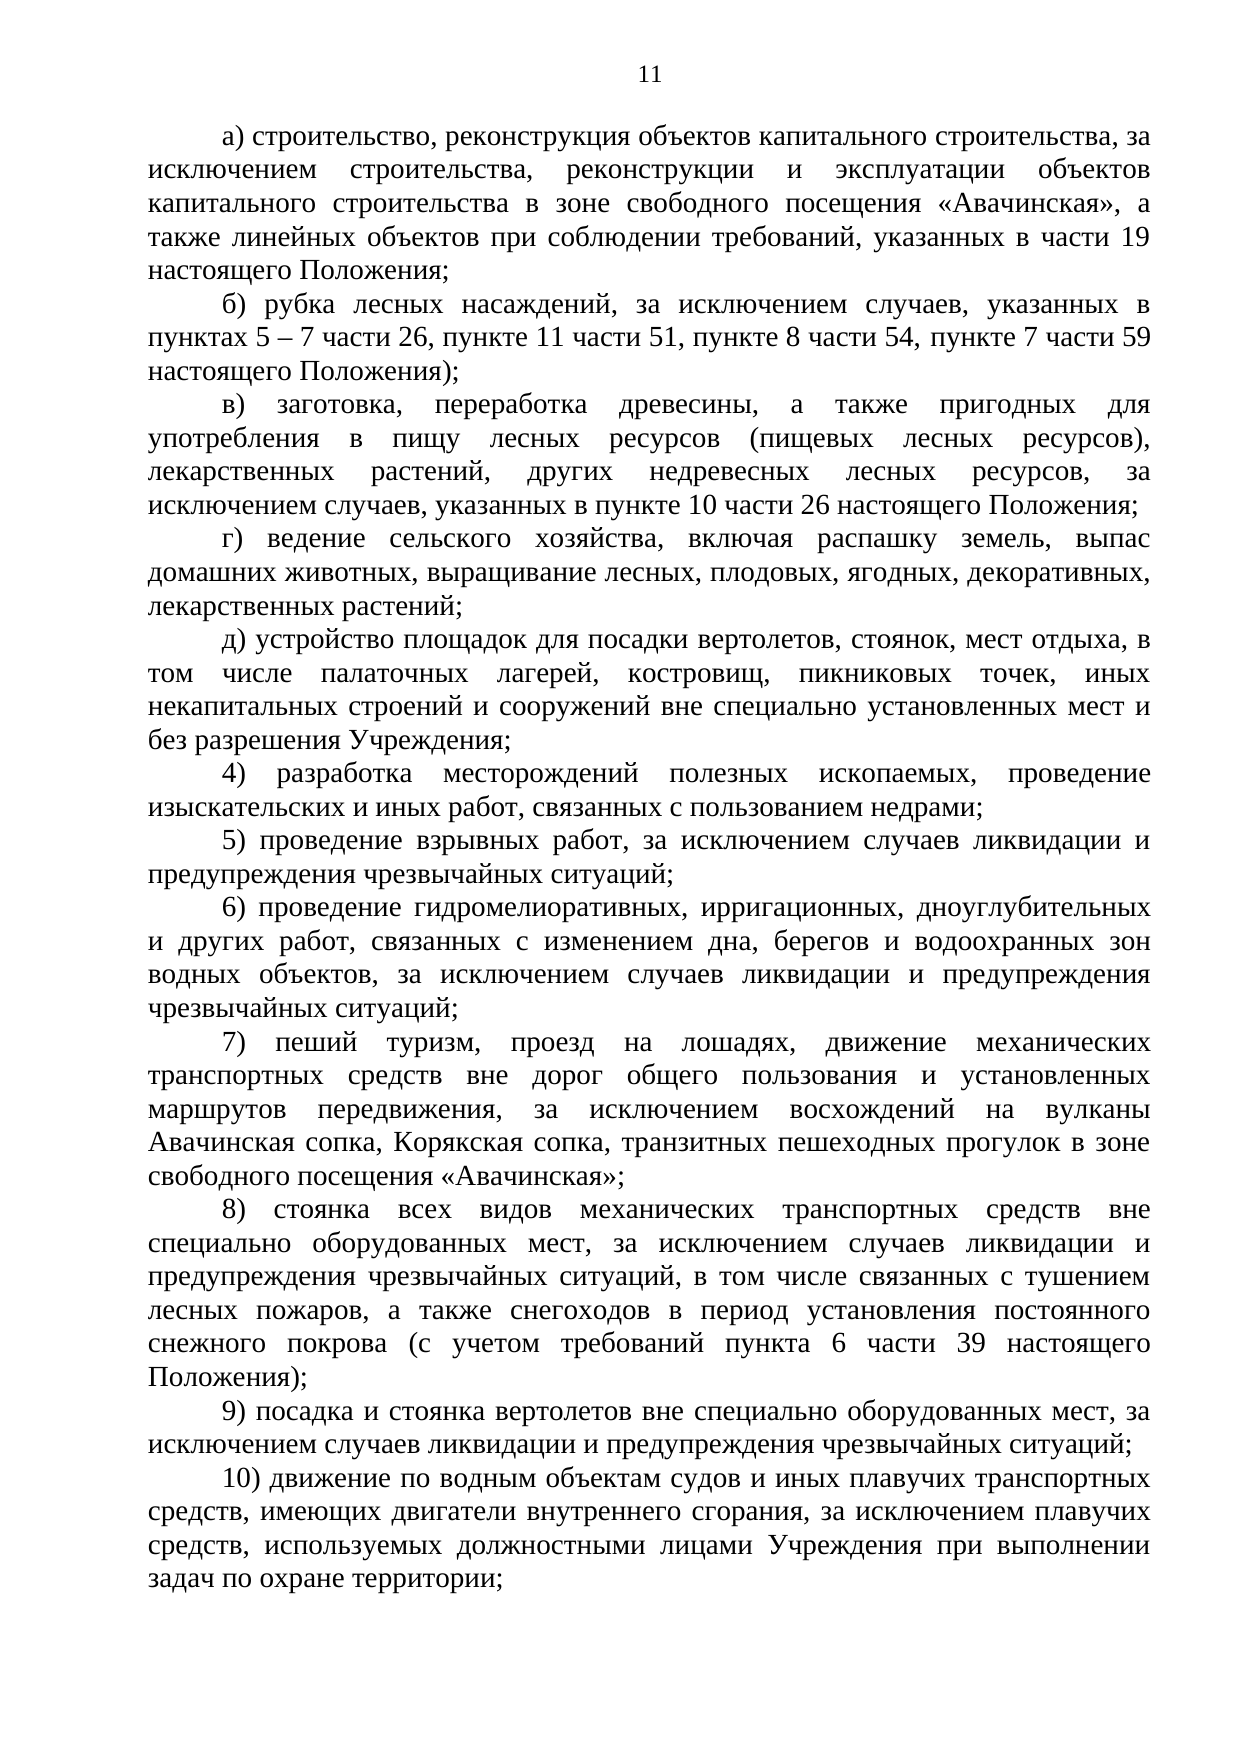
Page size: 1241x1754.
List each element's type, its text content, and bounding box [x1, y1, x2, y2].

text г) ведение сельского хозяйства, включая распашку земель, выпас домашних животных, выращивание лесных, плодовых, ягодных, декоративных, лекарственных растений; [148, 521, 1152, 621]
text а) строительство, реконструкция объектов капитального строительства, за исключением строительства, реконструкции и эксплуатации объектов капитального строительства в зоне свободного посещения «Авачинская», а также линейных объектов при соблюдении требований, указанных в части 19 настоящего Положения; [148, 118, 1152, 286]
text 7) пеший туризм, проезд на лошадях, движение механических транспортных средств вне дорог общего пользования и установленных маршрутов передвижения, за исключением восхождений на вулканы Авачинская сопка, Корякская сопка, транзитных пешеходных прогулок в зоне свободного посещения «Авачинская»; [148, 1024, 1152, 1191]
text 9) посадка и стоянка вертолетов вне специально оборудованных мест, за исключением случаев ликвидации и предупреждения чрезвычайных ситуаций; [148, 1393, 1152, 1460]
text 10) движение по водным объектам судов и иных плавучих транспортных средств, имеющих двигатели внутреннего сгорания, за исключением плавучих средств, используемых должностными лицами Учреждения при выполнении задач по охране территории; [148, 1460, 1152, 1594]
text 6) проведение гидромелиоративных, ирригационных, дноуглубительных и других работ, связанных с изменением дна, берегов и водоохранных зон водных объектов, за исключением случаев ликвидации и предупреждения чрезвычайных ситуаций; [148, 889, 1152, 1024]
text д) устройство площадок для посадки вертолетов, стоянок, мест отдыха, в том числе палаточных лагерей, костровищ, пикниковых точек, иных некапитальных строений и сооружений вне специально установленных мест и без разрешения Учреждения; [148, 621, 1152, 755]
text 5) проведение взрывных работ, за исключением случаев ликвидации и предупреждения чрезвычайных ситуаций; [148, 822, 1152, 889]
text 4) разработка месторождений полезных ископаемых, проведение изыскательских и иных работ, связанных с пользованием недрами; [148, 755, 1152, 822]
text в) заготовка, переработка древесины, а также пригодных для употребления в пищу лесных ресурсов (пищевых лесных ресурсов), лекарственных растений, других недревесных лесных ресурсов, за исключением случаев, указанных в пункте 10 части 26 настоящего Положения; [148, 386, 1152, 521]
text б) рубка лесных насаждений, за исключением случаев, указанных в пунктах 5 – 7 части 26, пункте 11 части 51, пункте 8 части 54, пункте 7 части 59 настоящего Положения); [148, 286, 1152, 386]
text 8) стоянка всех видов механических транспортных средств вне специально оборудованных мест, за исключением случаев ликвидации и предупреждения чрезвычайных ситуаций, в том числе связанных с тушением лесных пожаров, а также снегоходов в период установления постоянного снежного покрова (с учетом требований пункта 6 части 39 настоящего Положения); [148, 1191, 1152, 1393]
